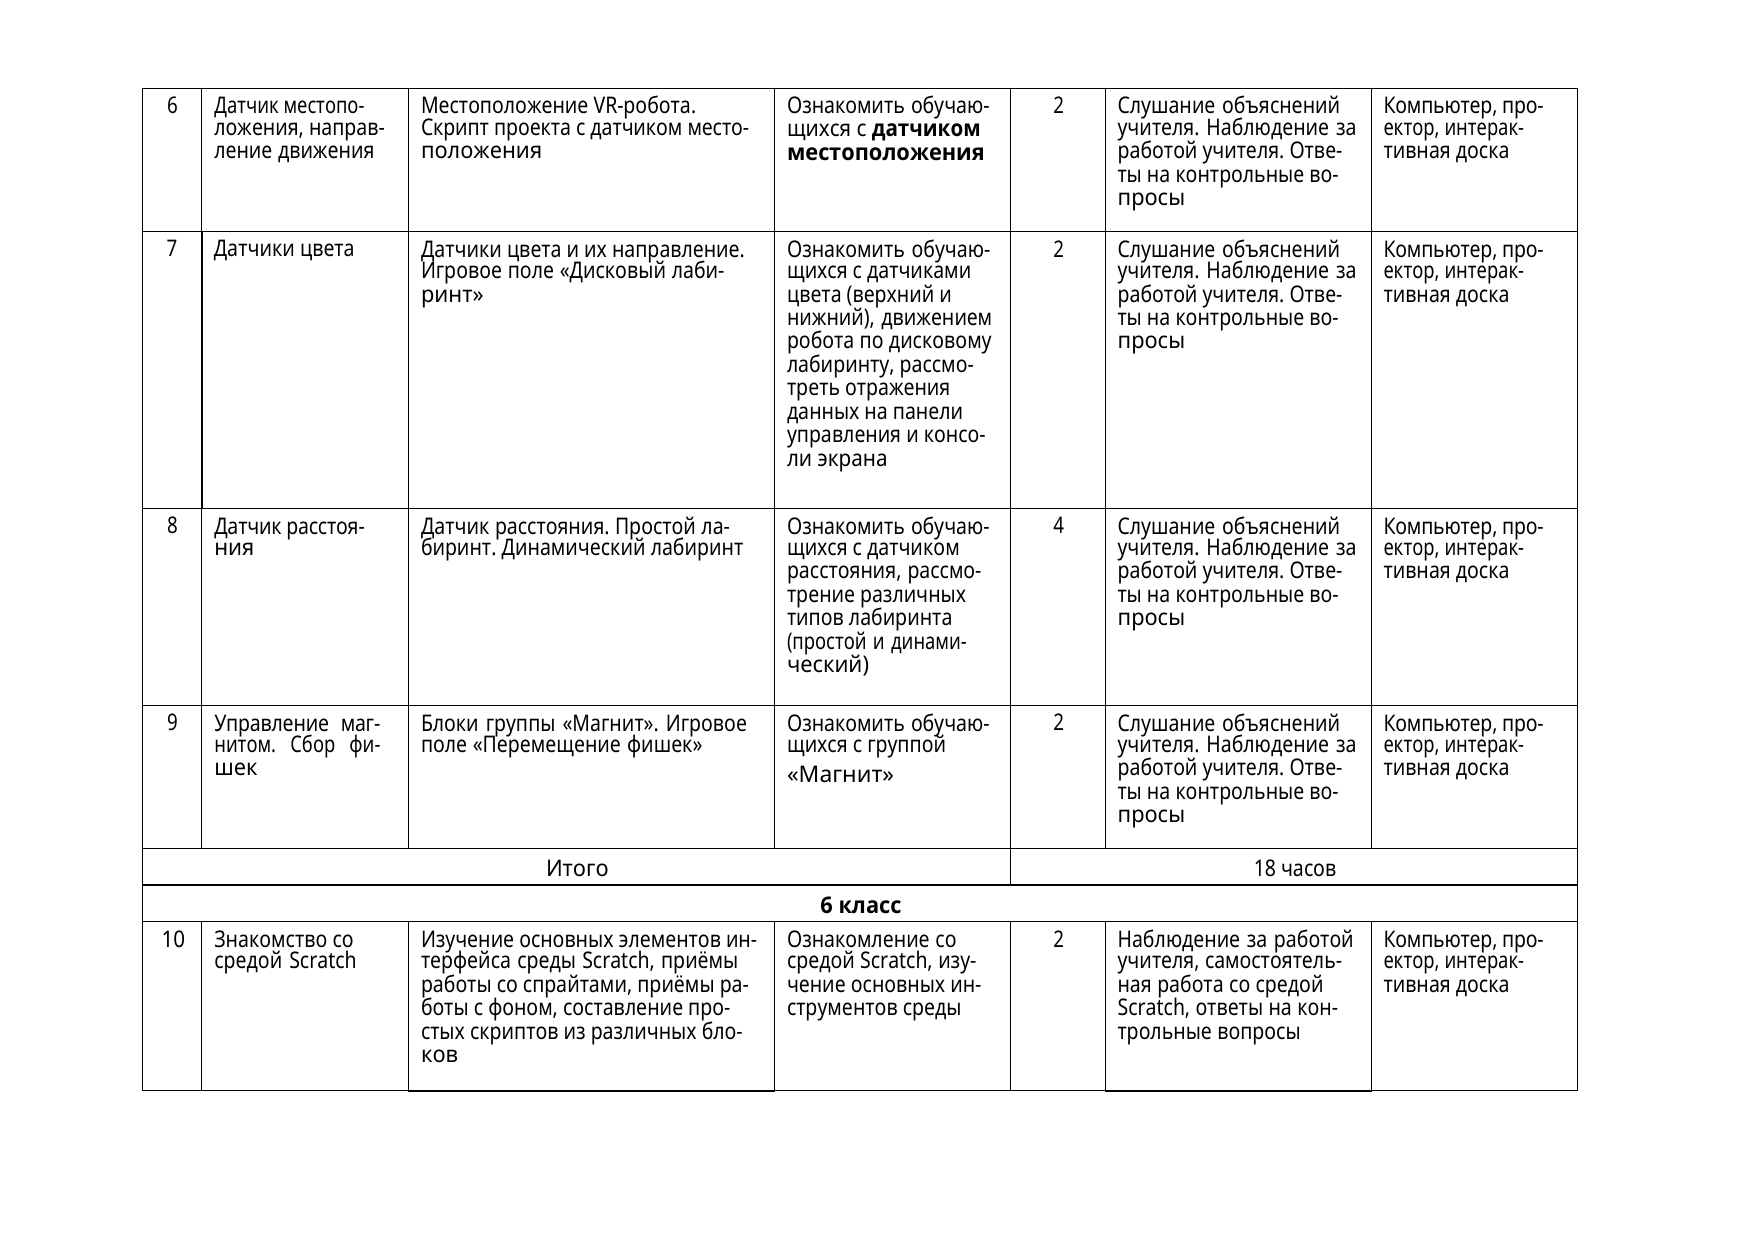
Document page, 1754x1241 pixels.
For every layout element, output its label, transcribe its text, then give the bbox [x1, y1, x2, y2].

table_cell Ознакомить обучаю- щихся с датчиком расстояния, рассмо- трение различных типов лабиринта (простой и динами- ческий) [775, 509, 1010, 704]
table_cell 2 [1011, 232, 1105, 508]
table_cell Датчик расстоя- ния [202, 509, 408, 704]
table_header 2 [1011, 89, 1105, 231]
table_header Местоположение VR-робота. Скрипт проекта с датчиком место- положения [409, 89, 774, 231]
table_header 6 [143, 89, 201, 231]
table_cell Ознакомить обучаю- щихся с группой «Магнит» [775, 706, 1010, 848]
table_cell Слушание объяснений учителя. Наблюдение за работой учителя. Отве- ты на контрольные во- просы [1106, 232, 1371, 508]
table_cell Знакомство со средой Scratch [202, 922, 408, 1090]
table_cell Датчики цвета [203, 232, 408, 508]
table_cell 2 [1011, 706, 1105, 848]
table_cell 6 класс [143, 886, 1577, 921]
table_cell 9 [143, 706, 201, 848]
table_header Датчик местопо- ложения, направ- ление движения [202, 89, 408, 231]
table_header Компьютер, про- ектор, интерак- тивная доска [1372, 89, 1577, 231]
table_cell Компьютер, про- ектор, интерак- тивная доска [1372, 922, 1577, 1090]
table_header Ознакомить обучаю- щихся с датчиком местоположения [775, 89, 1010, 231]
table_cell Изучение основных элементов ин- терфейса среды Scratch, приёмы работы со спрайтами, приёмы ра- боты с фоном, составление про- стых скриптов из различных бло- ков [409, 922, 774, 1090]
table_cell Итого [143, 849, 1010, 884]
table_cell 18 часов [1011, 849, 1577, 884]
table_cell Блоки группы «Магнит». Игровое поле «Перемещение фишек» [409, 706, 774, 848]
table_cell Компьютер, про- ектор, интерак- тивная доска [1372, 509, 1577, 704]
table_header Слушание объяснений учителя. Наблюдение за работой учителя. Отве- ты на контрольные во- просы [1106, 89, 1371, 231]
table_cell 8 [143, 509, 201, 704]
table_cell 7 [143, 232, 201, 508]
table_cell 10 [143, 922, 201, 1090]
table_cell 2 [1011, 922, 1105, 1090]
table_cell Ознакомление со средой Scratch, изу- чение основных ин- струментов среды [775, 922, 1010, 1090]
table_cell Слушание объяснений учителя. Наблюдение за работой учителя. Отве- ты на контрольные во- просы [1106, 509, 1371, 704]
table_cell Слушание объяснений учителя. Наблюдение за работой учителя. Отве- ты на контрольные во- просы [1106, 706, 1371, 848]
table_cell Наблюдение за работой учителя, самостоятель- ная работа со средой Scratch, ответы на кон- трольные вопросы [1106, 922, 1371, 1090]
table_cell 4 [1011, 509, 1105, 704]
table_cell Управление маг- нитом. Сбор фи- шек [202, 706, 408, 848]
table_cell Датчики цвета и их направление. Игровое поле «Дисковый лаби- ринт» [409, 232, 774, 508]
table_cell Компьютер, про- ектор, интерак- тивная доска [1372, 706, 1577, 848]
table_cell Ознакомить обучаю- щихся с датчиками цвета (верхний и нижний), движением робота по дисковому лабиринту, рассмо- треть отражения данных на панели управления и консо- ли экрана [775, 232, 1010, 508]
table_cell Компьютер, про- ектор, интерак- тивная доска [1372, 232, 1577, 508]
table_cell Датчик расстояния. Простой ла- биринт. Динамический лабиринт [409, 509, 774, 704]
